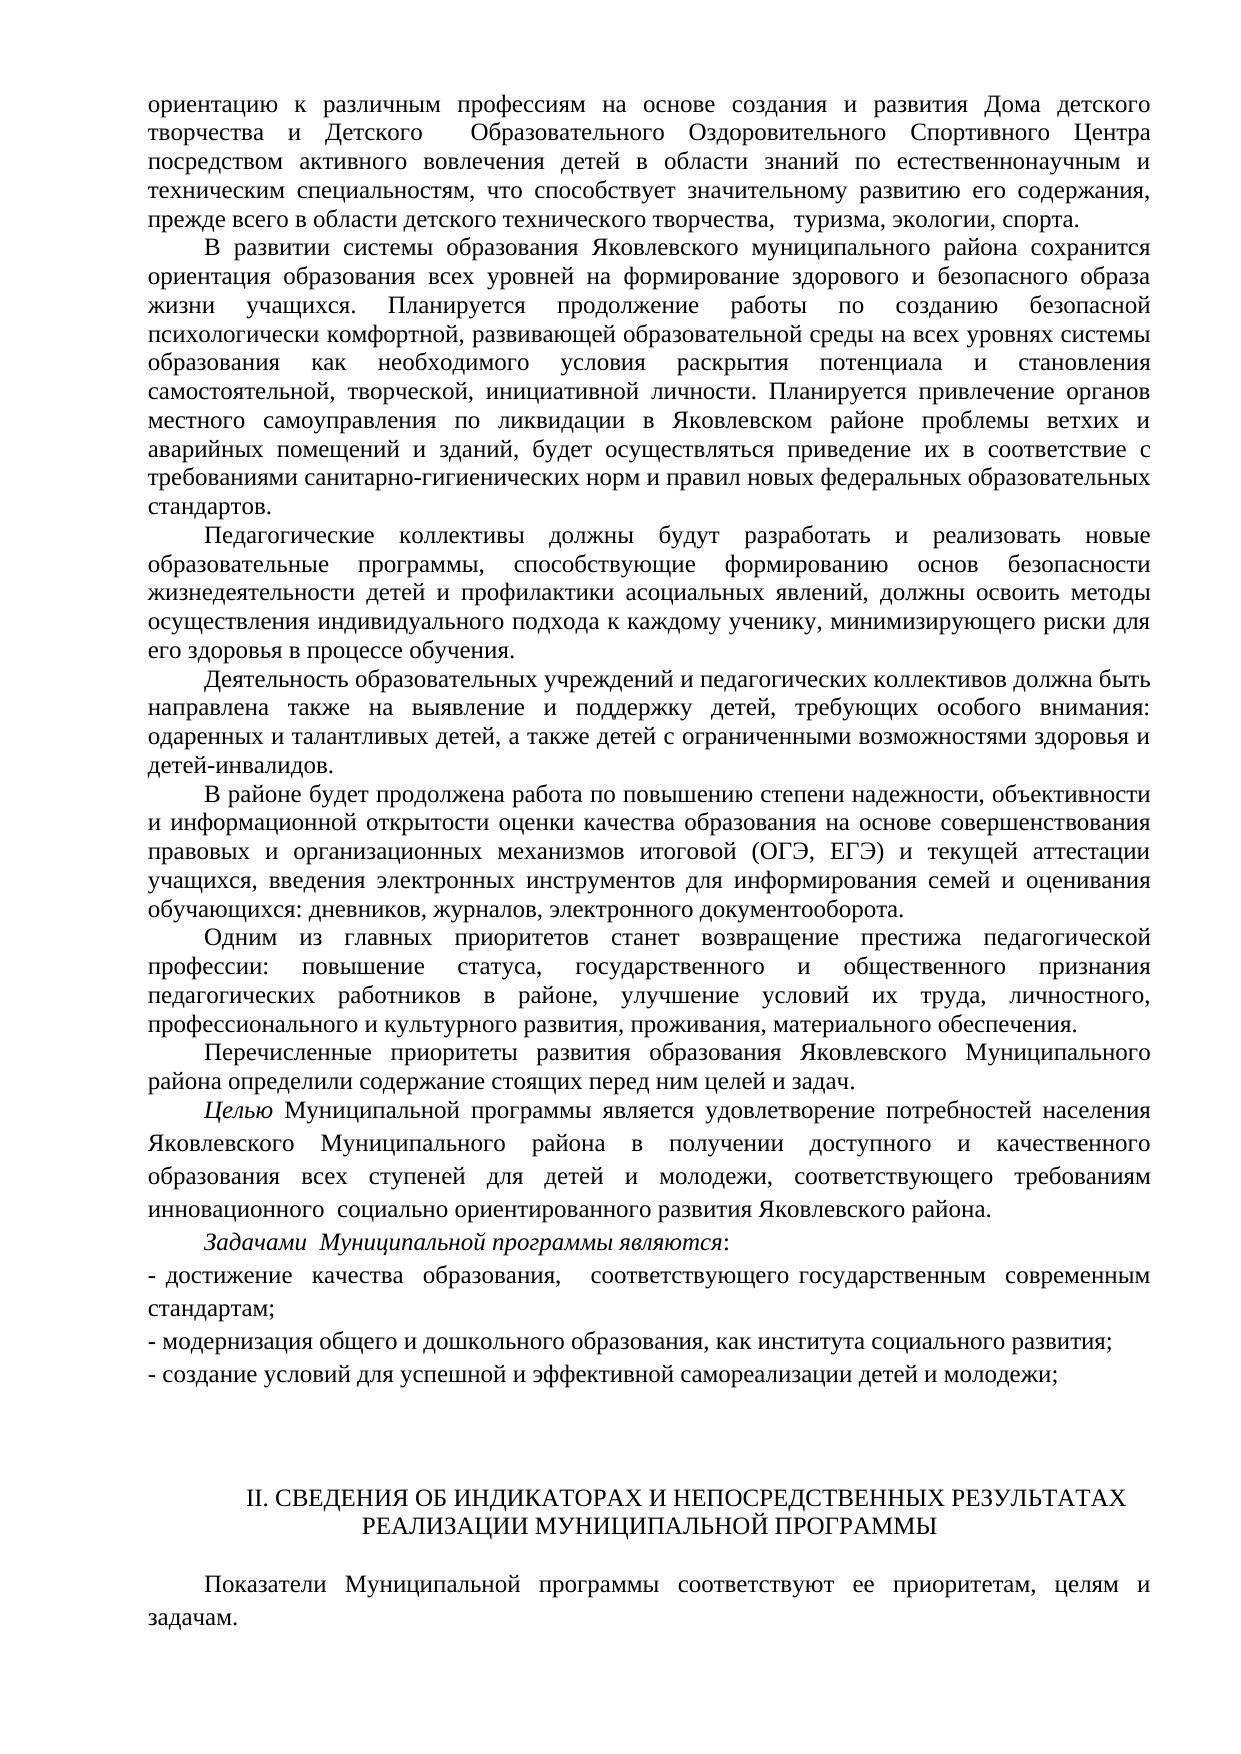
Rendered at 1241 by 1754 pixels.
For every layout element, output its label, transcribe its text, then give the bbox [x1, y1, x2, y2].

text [148, 89, 1152, 232]
text Задачами Муниципальной программы являются: [148, 1227, 1152, 1256]
text - создание условий для успешной и эффективной самореализации детей и молодежи; [148, 1359, 1152, 1388]
text В развитии системы образования Яковлевского муниципального района сохранится ориентация образования всех уровней на формирование здорового и безопасного образа жизни учащихся. Планируется продолжение работы по созданию безопасной психологически комфортной, развивающей образовательной среды на всех уровнях системы образования как необходимого условия раскрытия потенциала и становления самостоятельной, творческой, инициативной личности. Планируется привлечение органов местного самоуправления по ликвидации в Яковлевском районе проблемы ветхих и аварийных помещений и зданий, будет осуществляться приведение их в соответствие с требованиями санитарно-гигиенических норм и правил новых федеральных образовательных стандартов. [148, 232, 1152, 520]
text Деятельность образовательных учреждений и педагогических коллективов должна быть направлена также на выявление и поддержку детей, требующих особого внимания: одаренных и талантливых детей, а также детей с ограниченными возможностями здоровья и детей-инвалидов. [148, 664, 1152, 779]
text Целью Муниципальной программы является удовлетворение потребностей населения Яковлевского Муниципального района в получении доступного и качественного образования всех ступеней для детей и молодежи, соответствующего требованиям инновационного социально ориентированного развития Яковлевского района. [148, 1095, 1152, 1223]
text Педагогические коллективы должны будут разработать и реализовать новые образовательные программы, способствующие формированию основ безопасности жизнедеятельности детей и профилактики асоциальных явлений, должны освоить методы осуществления индивидуального подхода к каждому ученику, минимизирующего риски для его здоровья в процессе обучения. [148, 520, 1152, 664]
text - модернизация общего и дошкольного образования, как института социального развития; [148, 1326, 1152, 1355]
text В районе будет продолжена работа по повышению степени надежности, объективности и информационной открытости оценки качества образования на основе совершенствования правовых и организационных механизмов итоговой (ОГЭ, ЕГЭ) и текущей аттестации учащихся, введения электронных инструментов для информирования семей и оценивания обучающихся: дневников, журналов, электронного документооборота. [148, 779, 1152, 922]
text Показатели Муниципальной программы соответствуют ее приоритетам, целям и задачам. [148, 1569, 1152, 1631]
text - достижение качества образования, соответствующего государственным современным стандартам; [148, 1260, 1152, 1322]
text Одним из главных приоритетов станет возвращение престижа педагогической профессии: повышение статуса, государственного и общественного признания педагогических работников в районе, улучшение условий их труда, личностного, профессионального и культурного развития, проживания, материального обеспечения. [148, 922, 1152, 1037]
text II. СВЕДЕНИЯ ОБ ИНДИКАТОРАХ И НЕПОСРЕДСТВЕННЫХ РЕЗУЛЬТАТАХ РЕАЛИЗАЦИИ МУНИЦИПАЛЬНОЙ ПРОГРАММЫ [148, 1483, 1152, 1540]
text Перечисленные приоритеты развития образования Яковлевского Муниципального района определили содержание стоящих перед ним целей и задач. [148, 1037, 1152, 1095]
